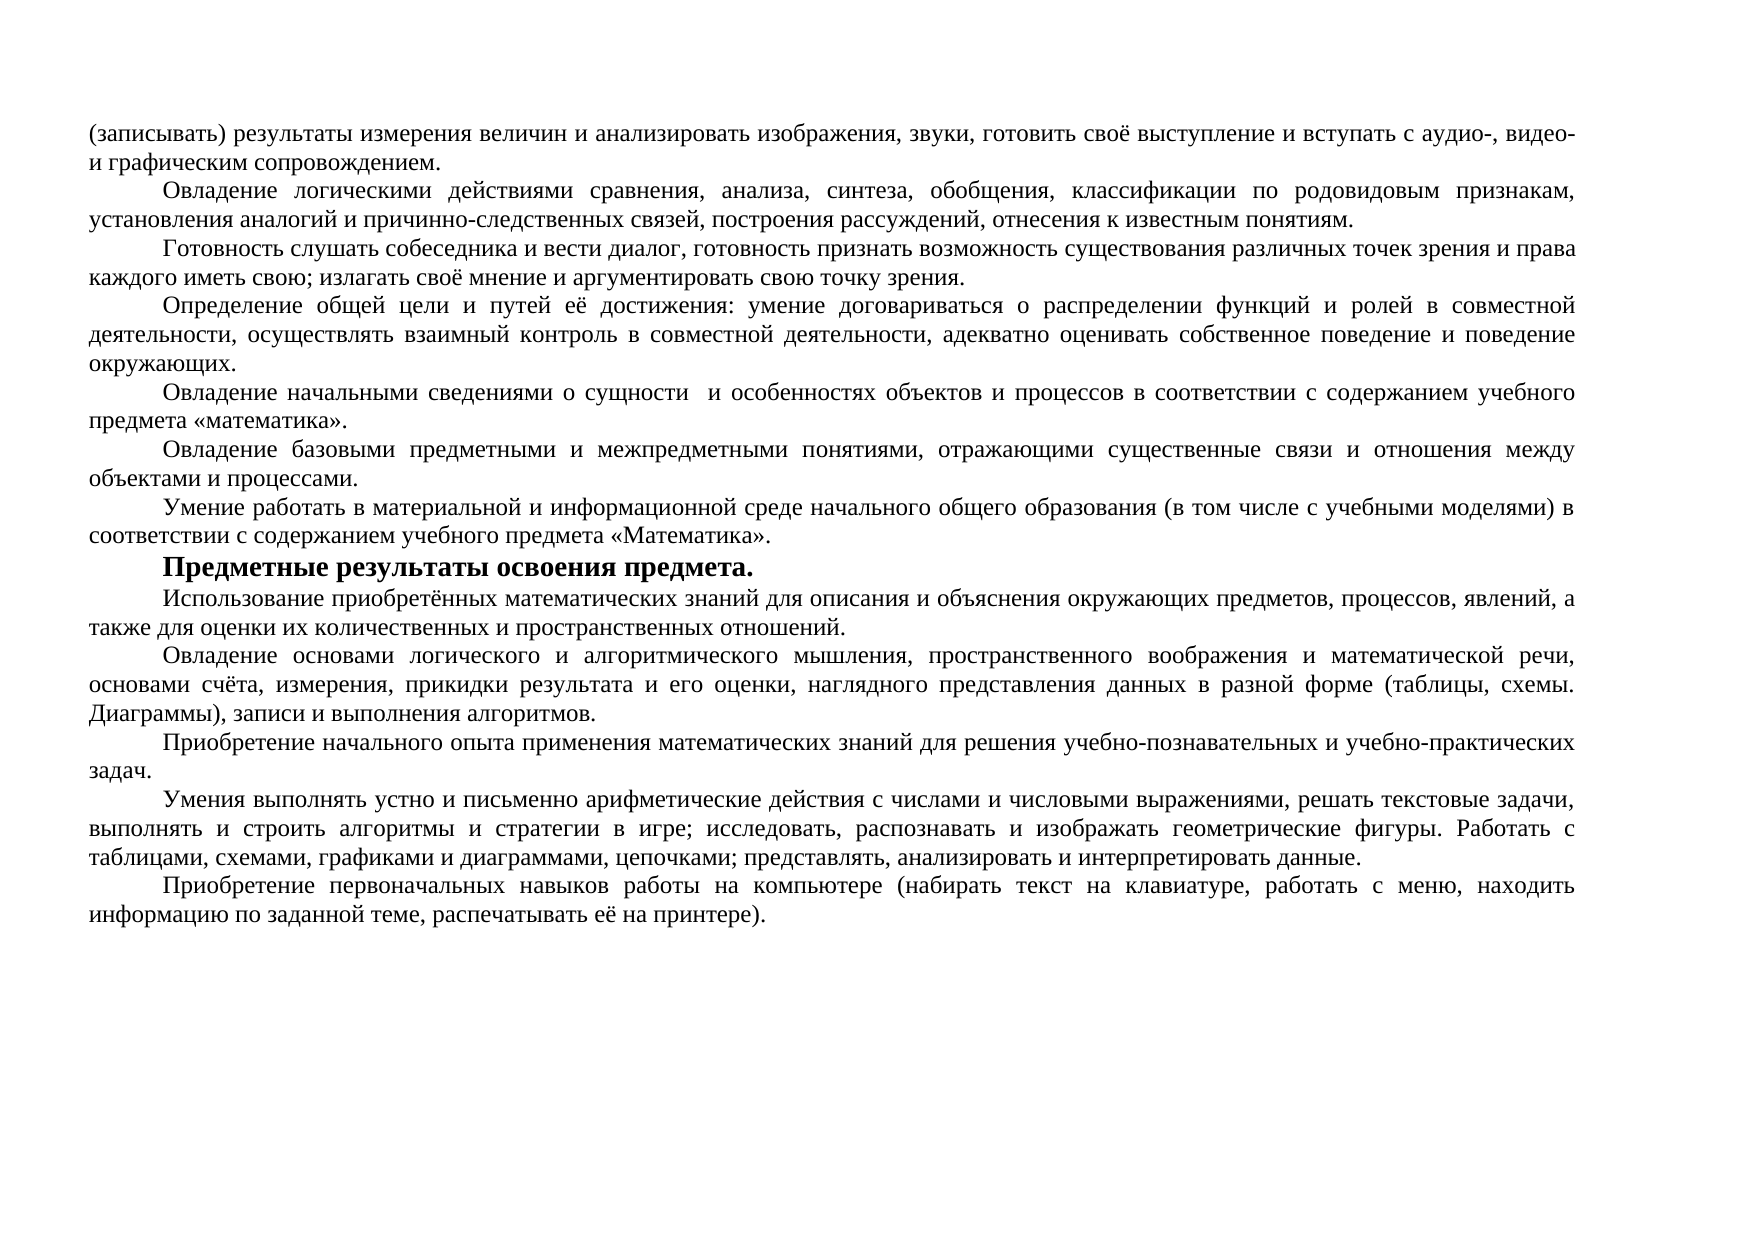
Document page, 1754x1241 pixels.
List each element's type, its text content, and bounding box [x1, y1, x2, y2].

text Овладение логическими действиями сравнения, анализа, синтеза, обобщения, классификации по родовидовым признакам, установления аналогий и причинно-следственных связей, построения рассуждений, отнесения к известным понятиям. [88, 176, 1577, 233]
text Приобретение начального опыта применения математических знаний для решения учебно-познавательных и учебно-практических задач. [88, 727, 1577, 784]
text Умение работать в материальной и информационной среде начального общего образования (в том числе с учебными моделями) в соответствии с содержанием учебного предмета «Математика». [88, 492, 1577, 549]
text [88, 118, 1577, 176]
text Овладение начальными сведениями о сущности и особенностях объектов и процессов в соответствии с содержанием учебного предмета «математика». [88, 377, 1577, 434]
text Определение общей цели и путей её достижения: умение договариваться о распределении функций и ролей в совместной деятельности, осуществлять взаимный контроль в совместной деятельности, адекватно оценивать собственное поведение и поведение окружающих. [88, 291, 1577, 377]
text Умения выполнять устно и письменно арифметические действия с числами и числовыми выражениями, решать текстовые задачи, выполнять и строить алгоритмы и стратегии в игре; исследовать, распознавать и изображать геометрические фигуры. Работать с таблицами, схемами, графиками и диаграммами, цепочками; представлять, анализировать и интерпретировать данные. [88, 784, 1577, 870]
text Использование приобретённых математических знаний для описания и объяснения окружающих предметов, процессов, явлений, а также для оценки их количественных и пространственных отношений. [88, 583, 1577, 640]
text Готовность слушать собеседника и вести диалог, готовность признать возможность существования различных точек зрения и права каждого иметь свою; излагать своё мнение и аргументировать свою точку зрения. [88, 233, 1577, 291]
text Предметные результаты освоения предмета. [88, 549, 1577, 583]
text Приобретение первоначальных навыков работы на компьютере (набирать текст на клавиатуре, работать с меню, находить информацию по заданной теме, распечатывать её на принтере). [88, 870, 1577, 928]
text Овладение основами логического и алгоритмического мышления, пространственного воображения и математической речи, основами счёта, измерения, прикидки результата и его оценки, наглядного представления данных в разной форме (таблицы, схемы. Диаграммы), записи и выполнения алгоритмов. [88, 640, 1577, 727]
text Овладение базовыми предметными и межпредметными понятиями, отражающими существенные связи и отношения между объектами и процессами. [88, 434, 1577, 492]
